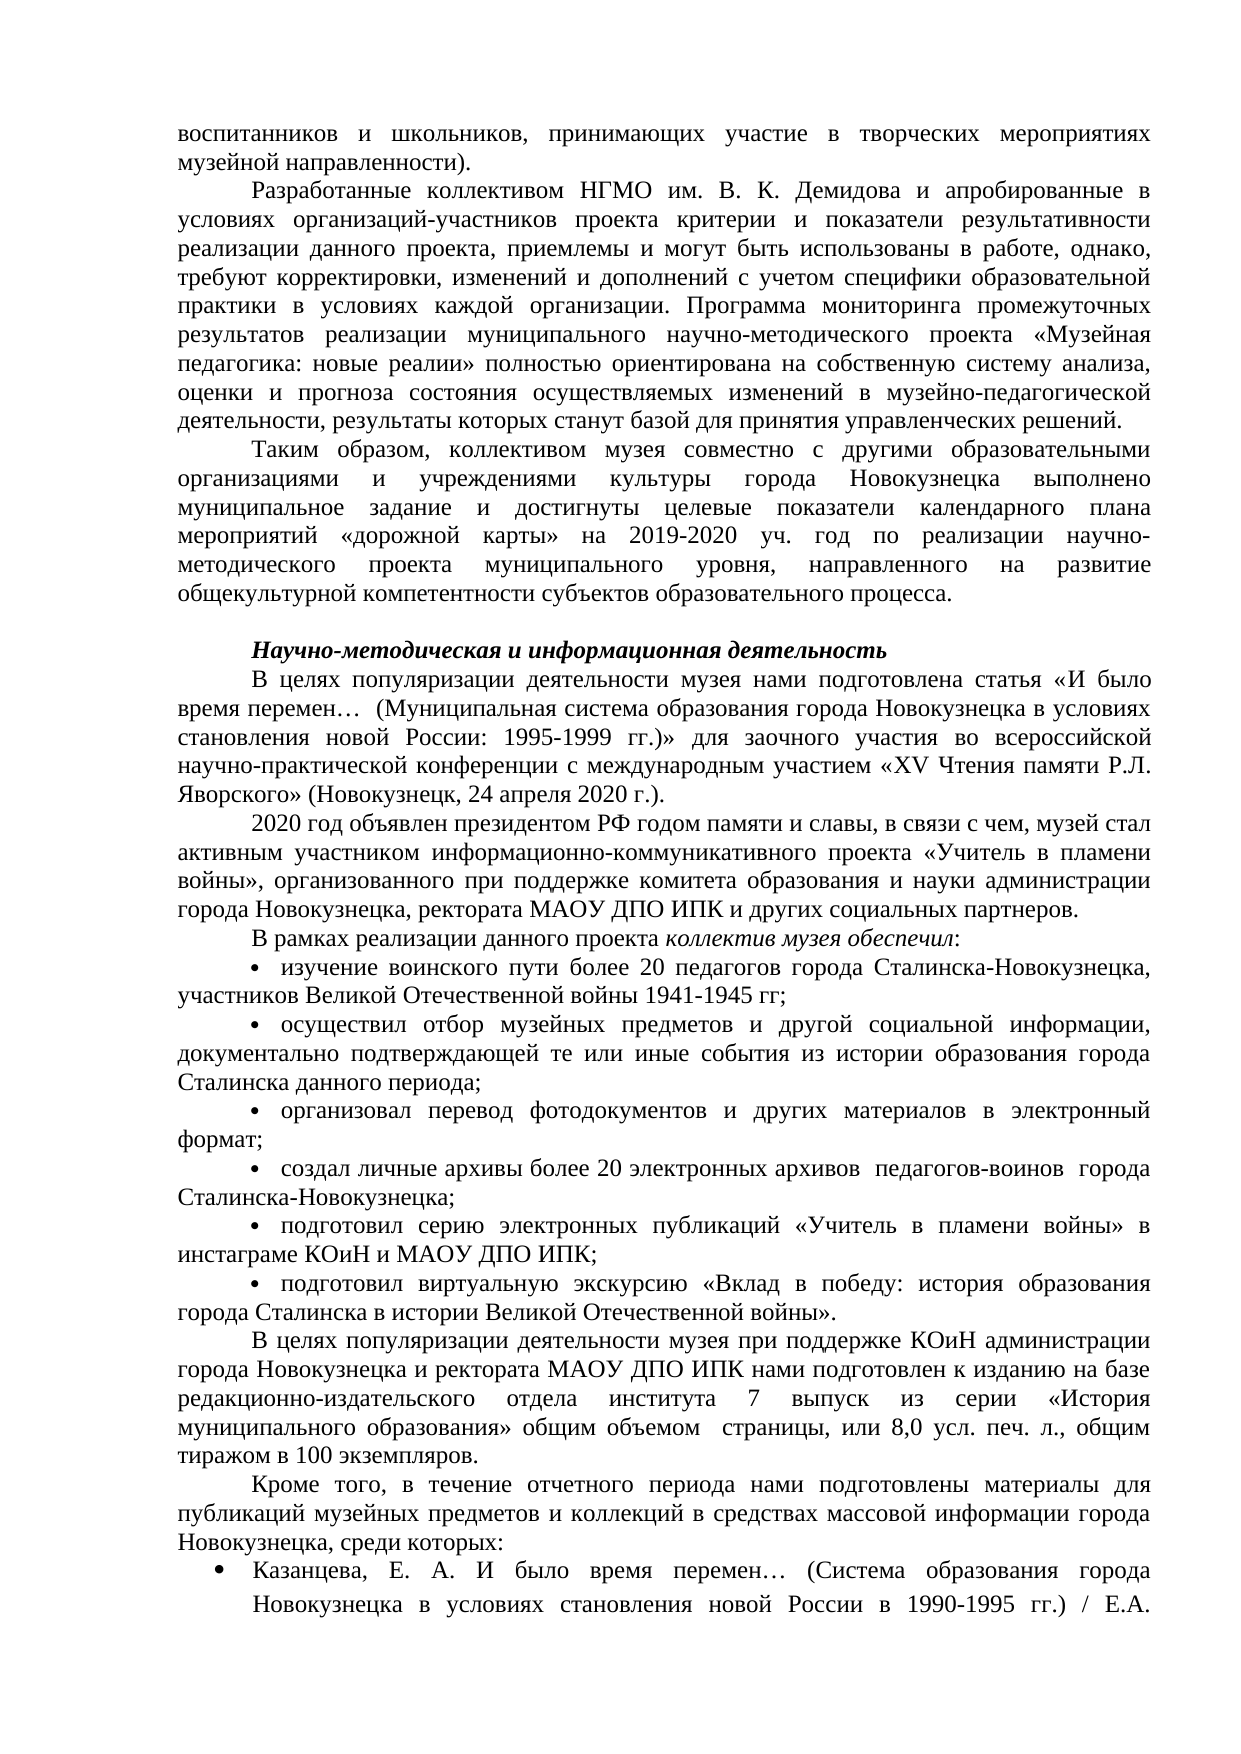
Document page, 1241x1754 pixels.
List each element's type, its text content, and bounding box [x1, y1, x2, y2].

list подготовил серию электронных публикаций «Учитель в пламени войны» в инстаграме КОиН и МАОУ ДПО ИПК; [177, 1211, 1152, 1268]
list осуществил отбор музейных предметов и другой социальной информации, документально подтверждающей те или иные события из истории образования города Сталинска данного периода; [177, 1009, 1152, 1096]
text В рамках реализации данного проекта коллектив музея обеспечил: [177, 923, 1152, 952]
text Разработанные коллективом НГМО им. В. К. Демидова и апробированные в условиях организаций-участников проекта критерии и показатели результативности реализации данного проекта, приемлемы и могут быть использованы в работе, однако, требуют корректировки, изменений и дополнений с учетом специфики образовательной практики в условиях каждой организации. Программа мониторинга промежуточных результатов реализации муниципального научно-методического проекта «Музейная педагогика: новые реалии» полностью ориентирована на собственную систему анализа, оценки и прогноза состояния осуществляемых изменений в музейно-педагогической деятельности, результаты которых станут базой для принятия управленческих решений. [177, 176, 1152, 434]
text В целях популяризации деятельности музея при поддержке КОиН администрации города Новокузнецка и ректората МАОУ ДПО ИПК нами подготовлен к изданию на базе редакционно-издательского отдела института 7 выпуск из серии «История муниципального образования» общим объемом страницы, или 8,0 усл. печ. л., общим тиражом в 100 экземпляров. [177, 1326, 1152, 1469]
text Кроме того, в течение отчетного периода нами подготовлены материалы для публикаций музейных предметов и коллекций в средствах массовой информации города Новокузнецка, среди которых: [177, 1469, 1152, 1556]
text Таким образом, коллективом музея совместно с другими образовательными организациями и учреждениями культуры города Новокузнецка выполнено муниципальное задание и достигнуты целевые показатели календарного плана мероприятий «дорожной карты» на 2019-2020 уч. год по реализации научно-методического проекта муниципального уровня, направленного на развитие общекультурной компетентности субъектов образовательного процесса. [177, 434, 1152, 607]
text Научно-методическая и информационная деятельность [177, 636, 1152, 664]
text В целях популяризации деятельности музея нами подготовлена статья «И было время перемен… (Муниципальная система образования города Новокузнецка в условиях становления новой России: 1995-1999 гг.)» для заочного участия во всероссийской научно-практической конференции с международным участием «XV Чтения памяти Р.Л. Яворского» (Новокузнецк, 24 апреля 2020 г.). [177, 664, 1152, 808]
list изучение воинского пути более 20 педагогов города Сталинска-Новокузнецка, участников Великой Отечественной войны 1941-1945 гг; [177, 952, 1152, 1009]
list организовал перевод фотодокументов и других материалов в электронный формат; [177, 1096, 1152, 1153]
text 2020 год объявлен президентом РФ годом памяти и славы, в связи с чем, музей стал активным участником информационно-коммуникативного проекта «Учитель в пламени войны», организованного при поддержке комитета образования и науки администрации города Новокузнецка, ректората МАОУ ДПО ИПК и других социальных партнеров. [177, 808, 1152, 923]
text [177, 118, 1152, 176]
list подготовил виртуальную экскурсию «Вклад в победу: история образования города Сталинска в истории Великой Отечественной войны». [177, 1268, 1152, 1326]
list создал личные архивы более 20 электронных архивов педагогов-воинов города Сталинска-Новокузнецка; [177, 1153, 1152, 1211]
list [215, 1556, 1152, 1617]
